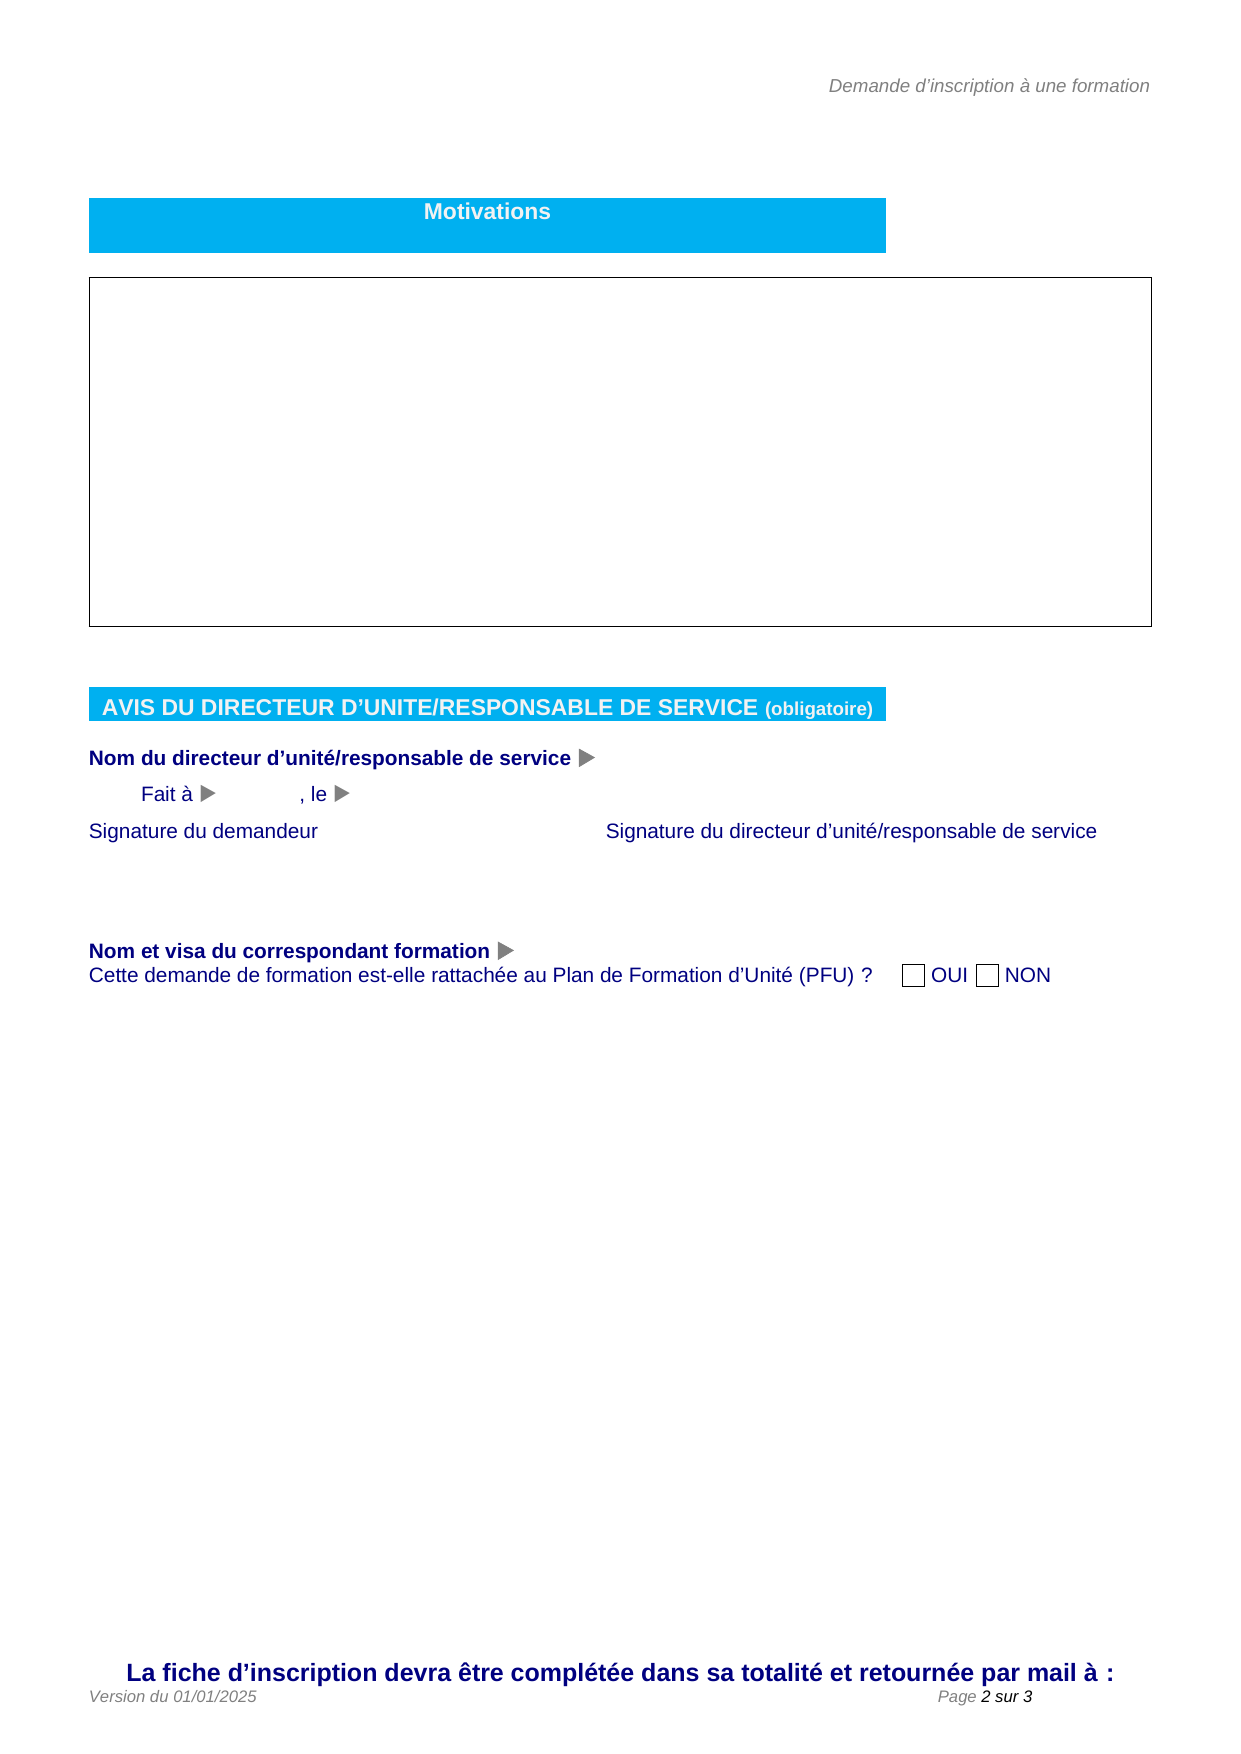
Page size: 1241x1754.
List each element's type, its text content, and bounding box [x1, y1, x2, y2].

text Cette demande de formation est-elle rattachée au Plan de Formation d’Unité (PFU) ? OUI NON [89, 963, 1152, 987]
subtitle AVIS DU DIRECTEUR D’UNITE/RESPONSABLE DE SERVICE (obligatoire) [89, 694, 886, 721]
subtitle Motivations [89, 198, 886, 253]
table_header [90, 278, 1151, 626]
text La fiche d’inscription devra être complétée dans sa totalité et retournée par mail à : [89, 1657, 1152, 1686]
text Fait à , le [89, 782, 1152, 806]
text Nom et visa du correspondant formation [89, 939, 1152, 963]
text Nom du directeur d’unité/responsable de service [89, 746, 1152, 770]
text Signature du demandeur Signature du directeur d’unité/responsable de service [89, 819, 1152, 843]
